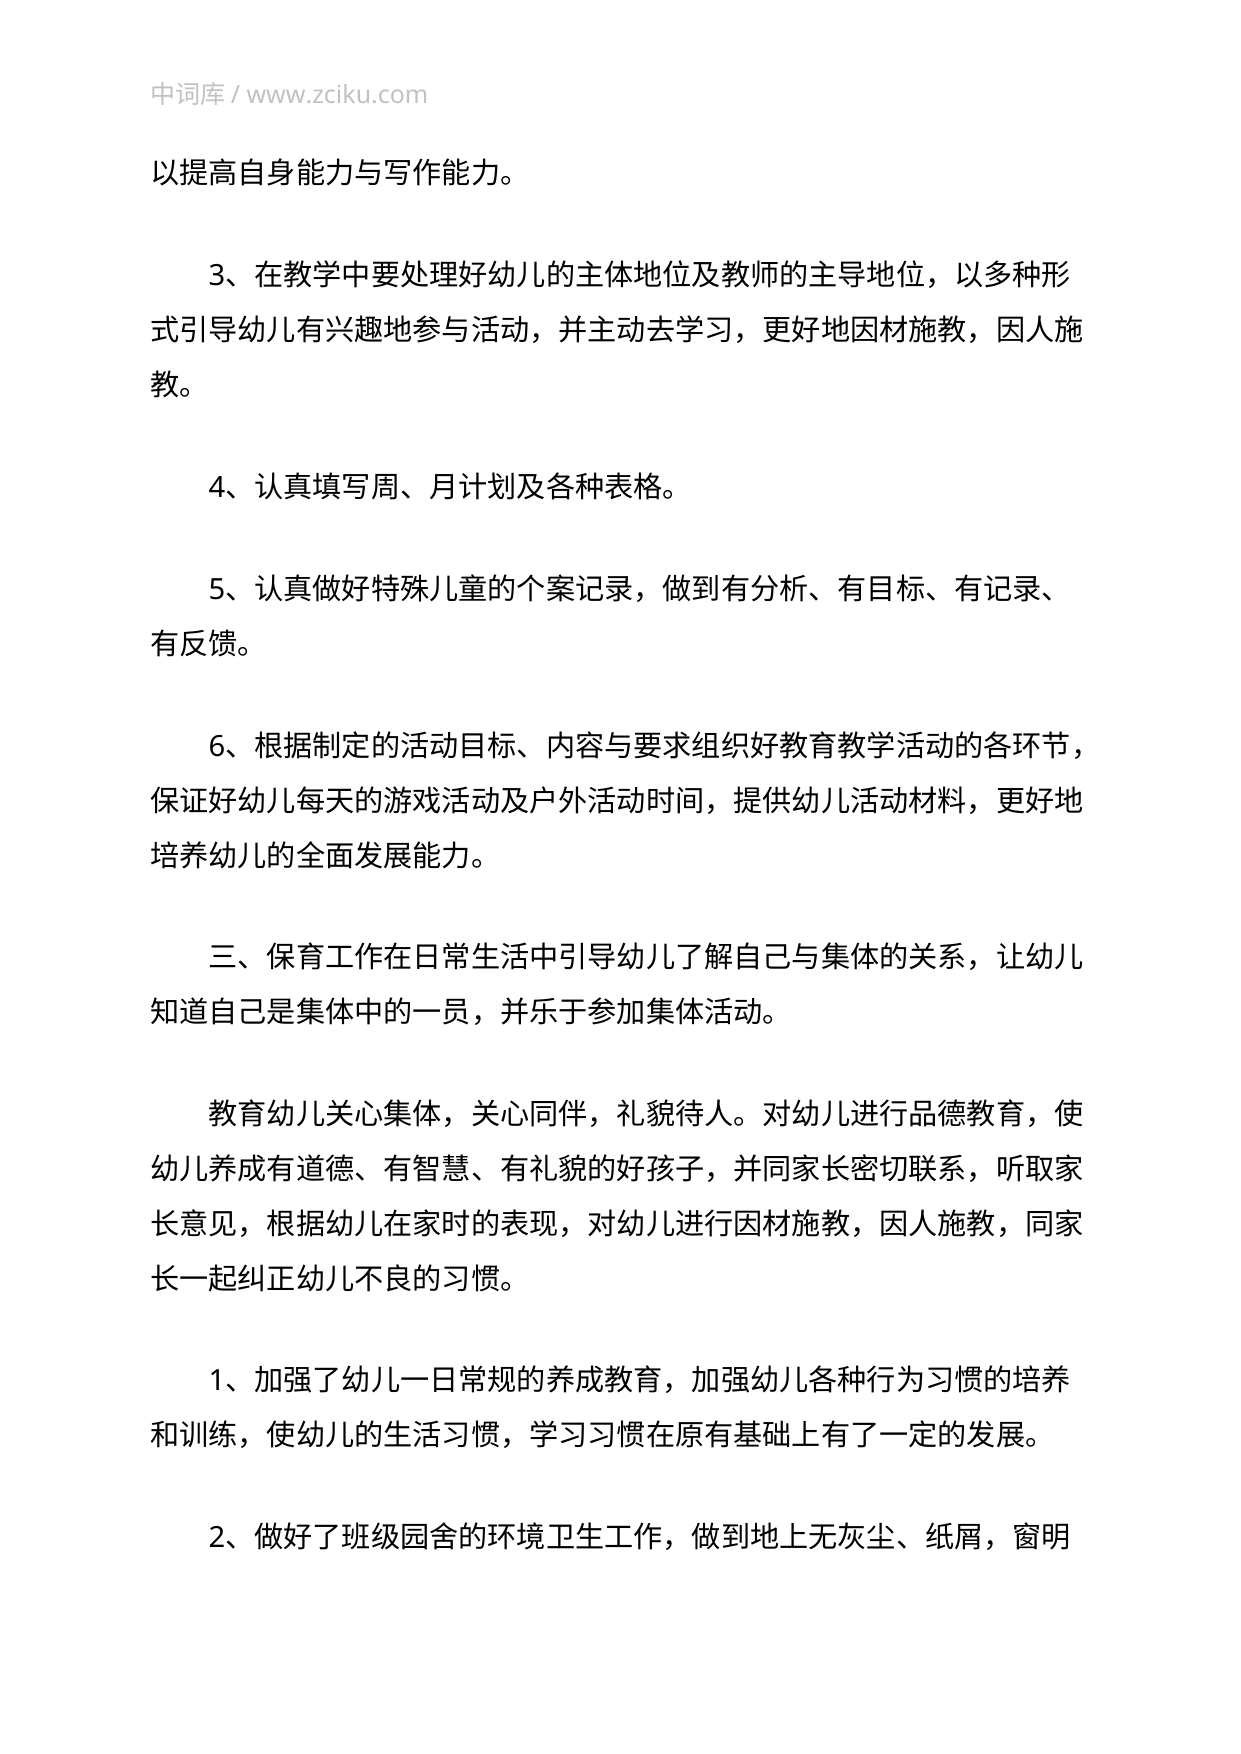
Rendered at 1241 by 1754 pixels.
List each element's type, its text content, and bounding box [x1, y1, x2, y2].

text 1、加强了幼儿一日常规的养成教育，加强幼儿各种行为习惯的培养和训练，使幼儿的生活习惯，学习习惯在原有基础上有了一定的发展。 [150, 1357, 1090, 1454]
text 5、认真做好特殊儿童的个案记录，做到有分析、有目标、有记录、有反馈。 [150, 565, 1090, 663]
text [150, 1514, 1090, 1556]
text 教育幼儿关心集体，关心同伴，礼貌待人。对幼儿进行品德教育，使幼儿养成有道德、有智慧、有礼貌的好孩子，并同家长密切联系，听取家长意见，根据幼儿在家时的表现，对幼儿进行因材施教，因人施教，同家长一起纠正幼儿不良的习惯。 [150, 1091, 1090, 1297]
text 三、保育工作在日常生活中引导幼儿了解自己与集体的关系，让幼儿知道自己是集体中的一员，并乐于参加集体活动。 [150, 934, 1090, 1031]
text 6、根据制定的活动目标、内容与要求组织好教育教学活动的各环节，保证好幼儿每天的游戏活动及户外活动时间，提供幼儿活动材料，更好地培养幼儿的全面发展能力。 [150, 722, 1090, 874]
text 4、认真填写周、月计划及各种表格。 [150, 463, 1090, 506]
text 3、在教学中要处理好幼儿的主体地位及教师的主导地位，以多种形式引导幼儿有兴趣地参与活动，并主动去学习，更好地因材施教，因人施教。 [150, 252, 1090, 404]
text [150, 150, 1090, 192]
